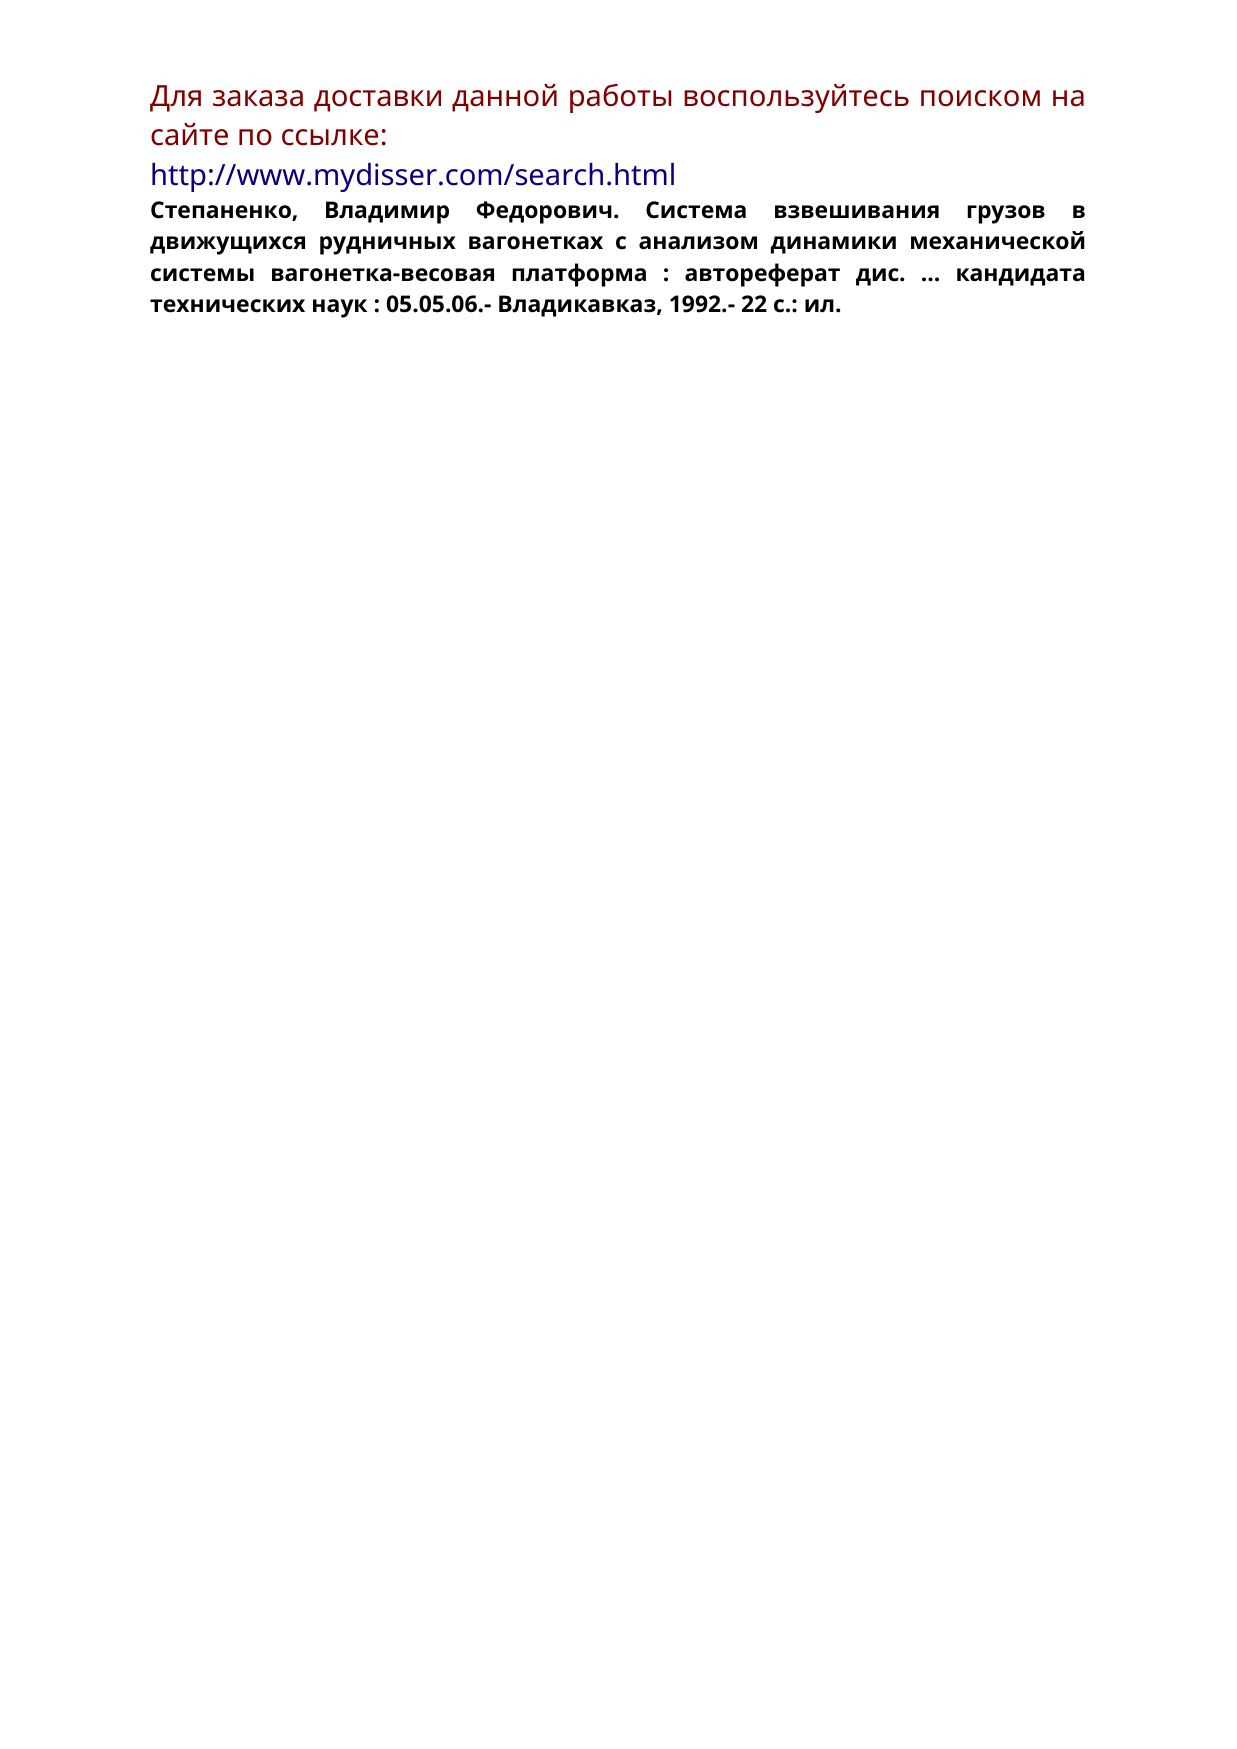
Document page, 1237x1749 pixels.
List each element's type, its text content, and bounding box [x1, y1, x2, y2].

text Степаненко, Владимир Федорович. Система взвешивания грузов в движущихся рудничных вагонетках с анализом динамики механической системы вагонетка-весовая платформа : автореферат дис. ... кандидата технических наук : 05.05.06.- Владикавказ, 1992.- 22 с.: ил. [150, 194, 1086, 319]
